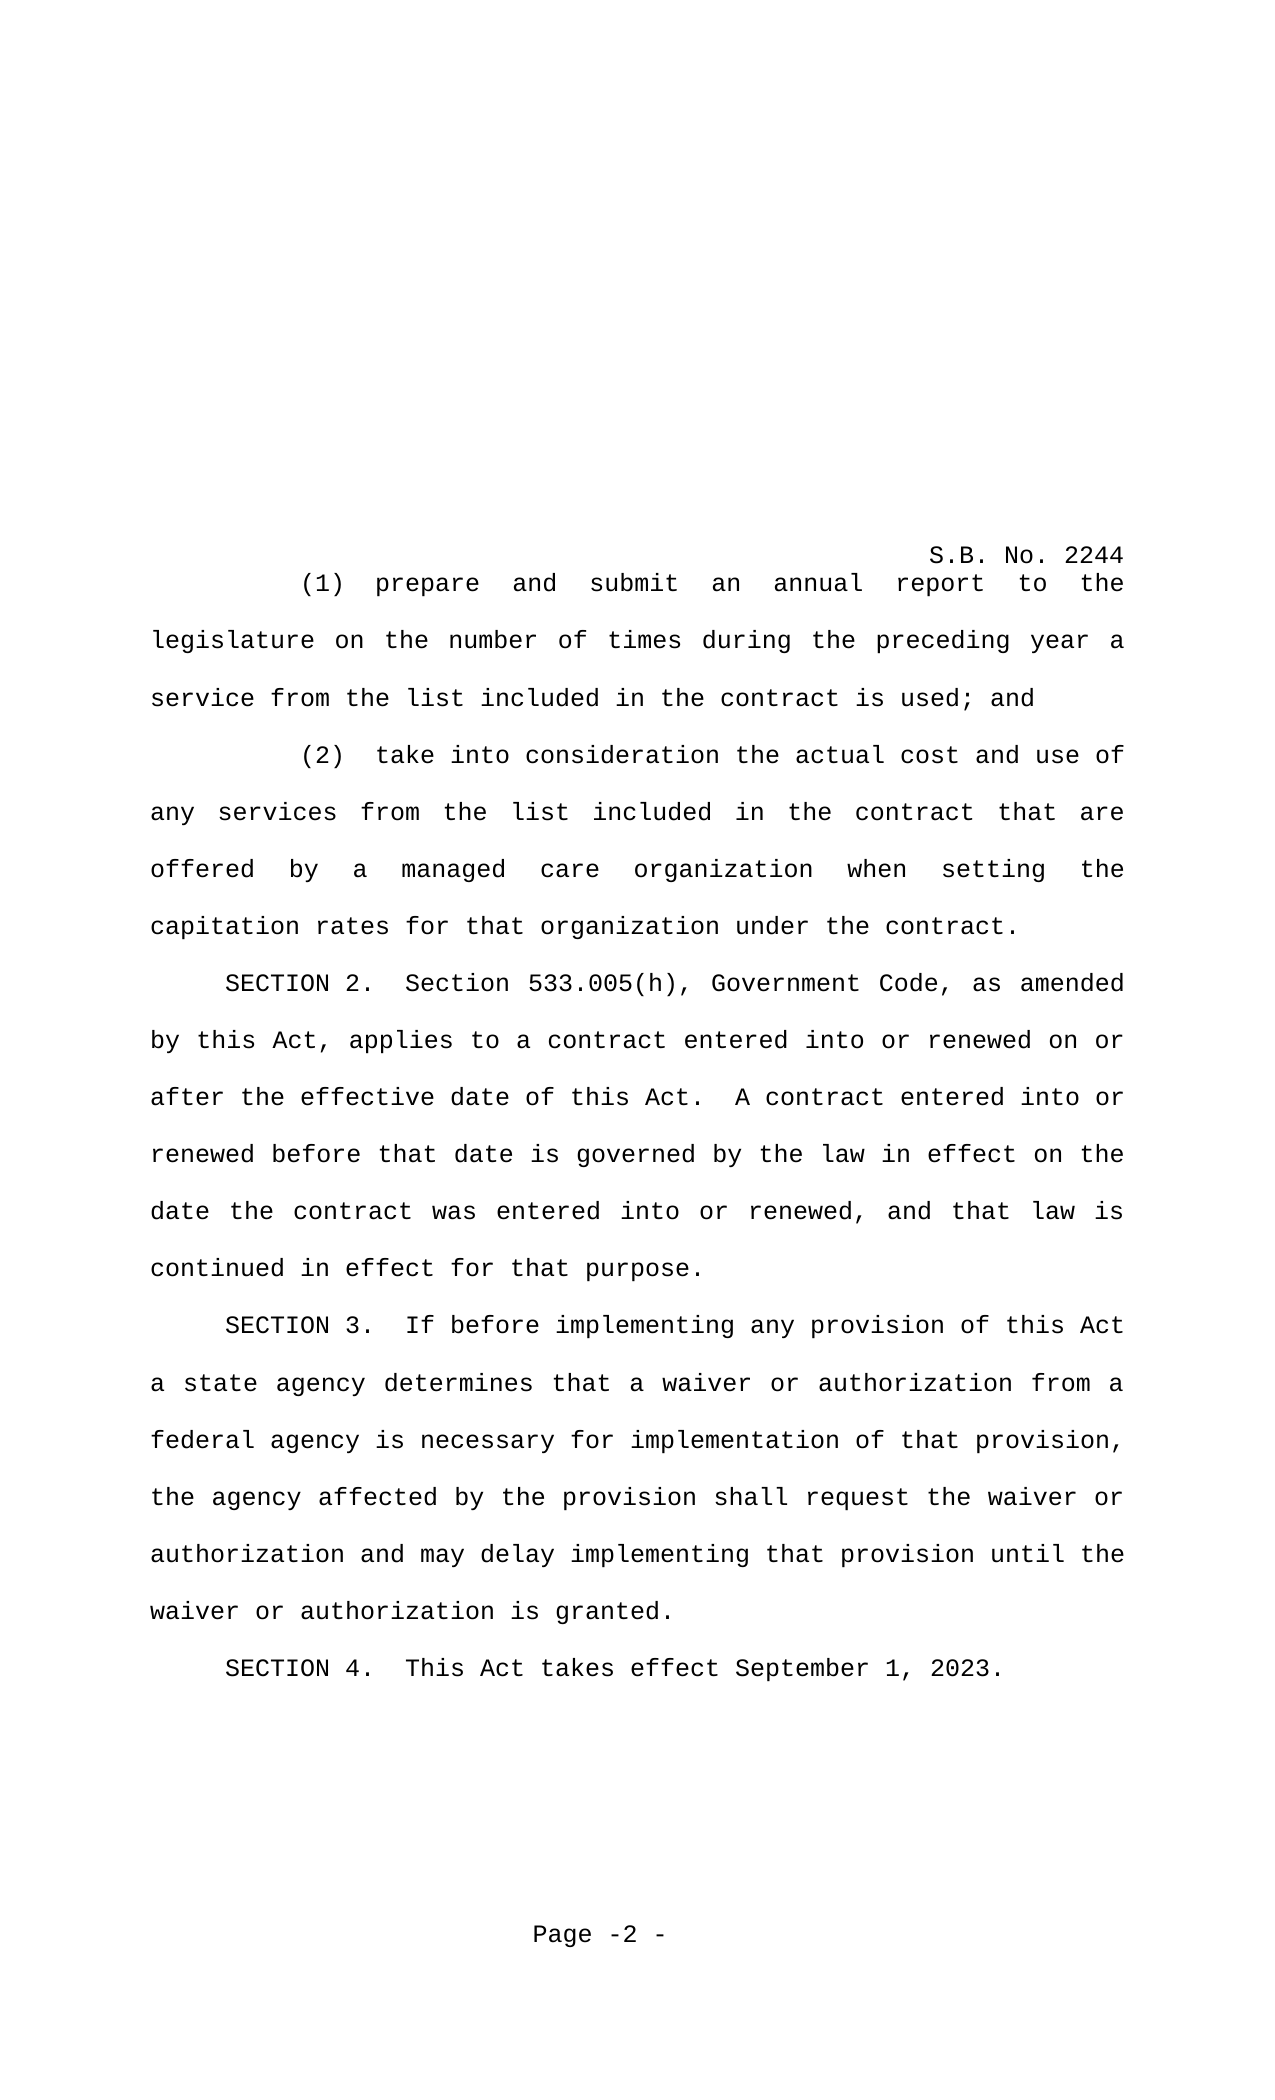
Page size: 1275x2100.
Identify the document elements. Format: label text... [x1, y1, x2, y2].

text SECTION 3. If before implementing any provision of this Act a state agency determines that a waiver or authorization from a federal agency is necessary for implementation of that provision, the agency affected by the provision shall request the waiver or authorization and may delay implementing that provision until the waiver or authorization is granted. [150, 1313, 1125, 1627]
text SECTION 2. Section 533.005(h), Government Code, as amended by this Act, applies to a contract entered into or renewed on or after the effective date of this Act. A contract entered into or renewed before that date is governed by the law in effect on the date the contract was entered into or renewed, and that law is continued in effect for that purpose. [150, 970, 1125, 1284]
text (1) prepare and submit an annual report to the legislature on the number of times during the preceding year a service from the list included in the contract is used; and [150, 571, 1125, 713]
text SECTION 4. This Act takes effect September 1, 2023. [150, 1655, 1125, 1684]
text (2) take into consideration the actual cost and use of any services from the list included in the contract that are offered by a managed care organization when setting the capitation rates for that organization under the contract. [150, 742, 1125, 942]
